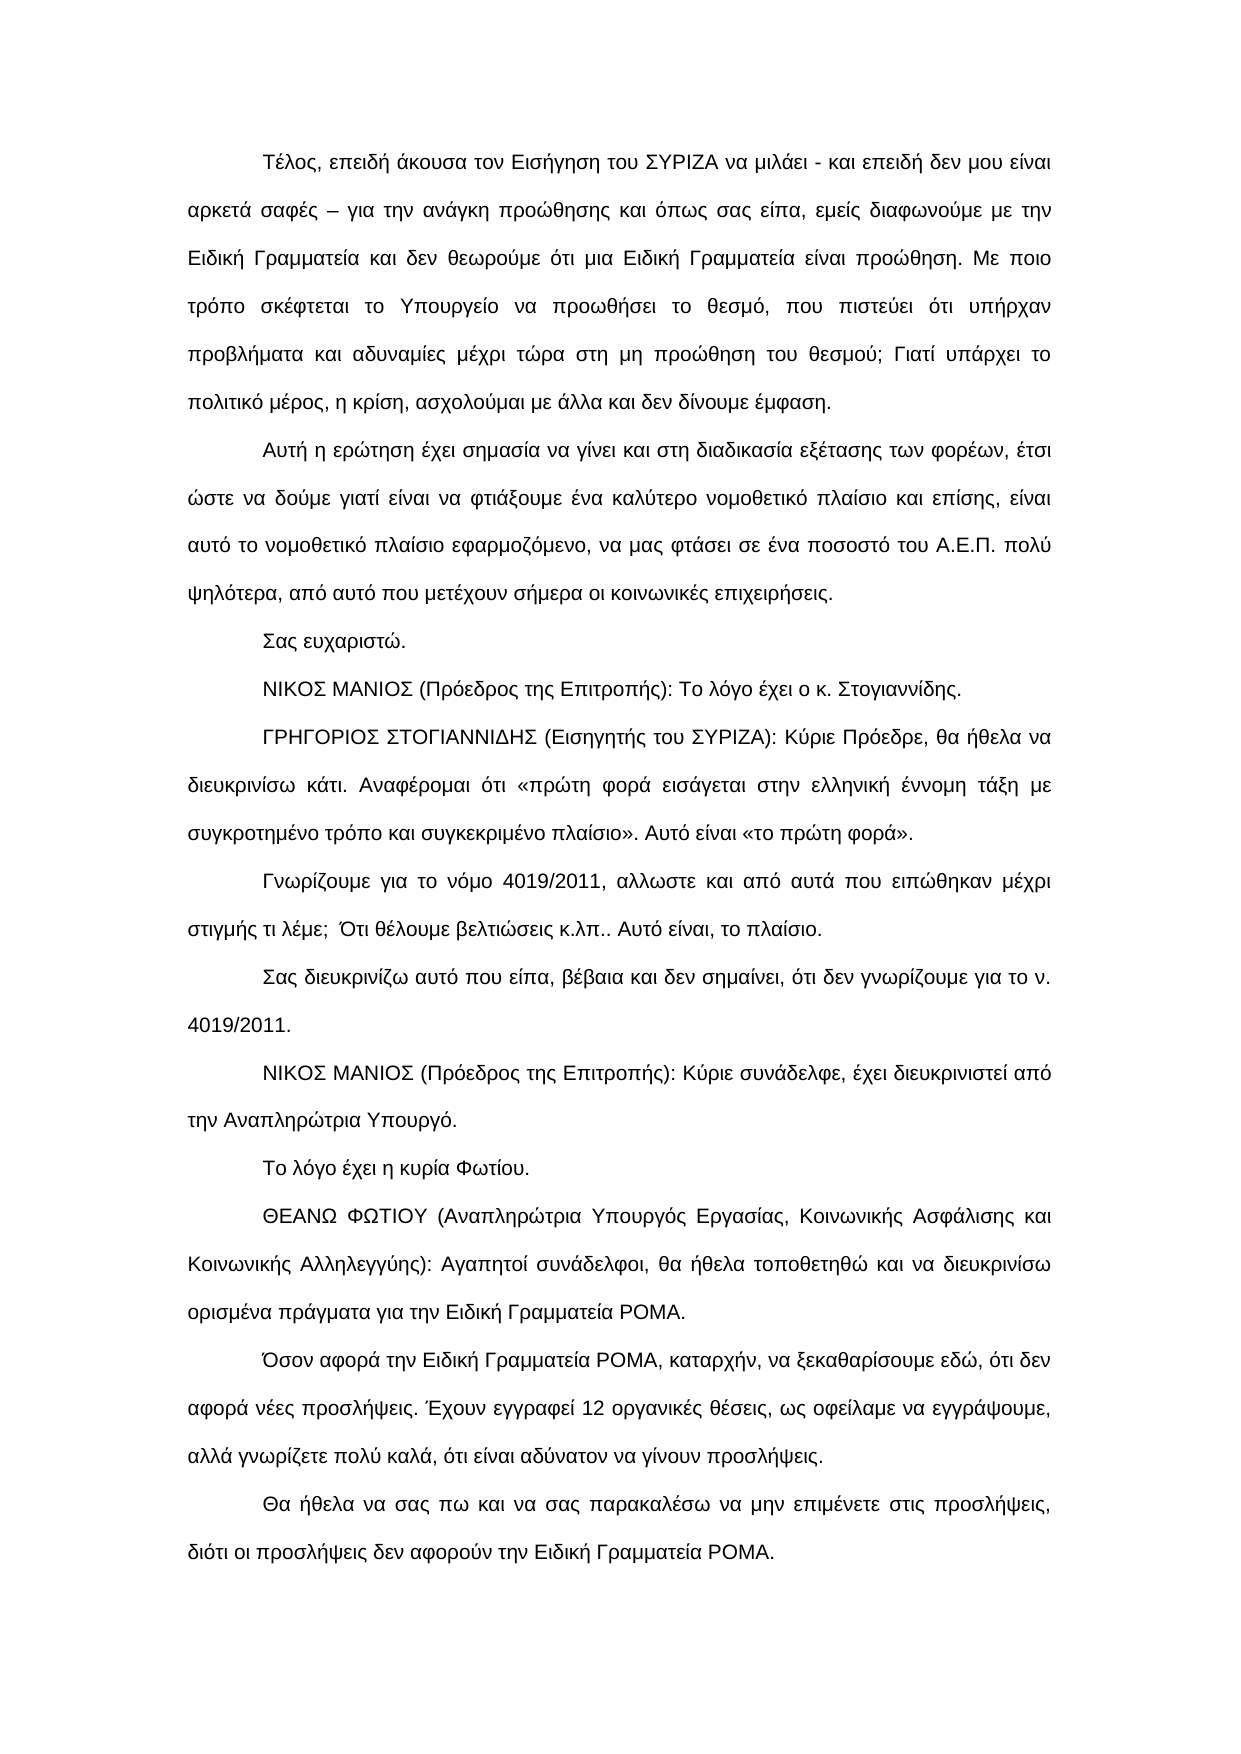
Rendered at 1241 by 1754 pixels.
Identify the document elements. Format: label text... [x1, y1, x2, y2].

text Σας διευκρινίζω αυτό που είπα, βέβαια και δεν σημαίνει, ότι δεν γνωρίζουμε για το ν. 4019/2011. [187, 964, 1053, 1036]
text Θα ήθελα να σας πω και να σας παρακαλέσω να μην επιμένετε στις προσλήψεις, διότι οι προσλήψεις δεν αφορούν την Ειδική Γραμματεία ΡΟΜΑ. [187, 1492, 1053, 1563]
text Το λόγο έχει η κυρία Φωτίου. [187, 1156, 1053, 1180]
text Αυτή η ερώτηση έχει σημασία να γίνει και στη διαδικασία εξέτασης των φορέων, έτσι ώστε να δούμε γιατί είναι να φτιάξουμε ένα καλύτερο νομοθετικό πλαίσιο και επίσης, είναι αυτό το νομοθετικό πλαίσιο εφαρμοζόμενο, να μας φτάσει σε ένα ποσοστό του Α.Ε.Π. πολύ ψηλότερα, από αυτό που μετέχουν σήμερα οι κοινωνικές επιχειρήσεις. [187, 437, 1053, 605]
text ΘΕΑΝΩ ΦΩΤΙΟΥ (Αναπληρώτρια Υπουργός Εργασίας, Κοινωνικής Ασφάλισης και Κοινωνικής Αλληλεγγύης): Αγαπητοί συνάδελφοι, θα ήθελα τοποθετηθώ και να διευκρινίσω ορισμένα πράγματα για την Ειδική Γραμματεία ΡΟΜΑ. [187, 1204, 1053, 1324]
text Όσον αφορά την Ειδική Γραμματεία ΡΟΜΑ, καταρχήν, να ξεκαθαρίσουμε εδώ, ότι δεν αφορά νέες προσλήψεις. Έχουν εγγραφεί 12 οργανικές θέσεις, ως οφείλαμε να εγγράψουμε, αλλά γνωρίζετε πολύ καλά, ότι είναι αδύνατον να γίνουν προσλήψεις. [187, 1348, 1053, 1468]
text ΝΙΚΟΣ ΜΑΝΙΟΣ (Πρόεδρος της Επιτροπής): Το λόγο έχει ο κ. Στογιαννίδης. [187, 677, 1053, 701]
text Σας ευχαριστώ. [187, 629, 1053, 653]
text ΝΙΚΟΣ ΜΑΝΙΟΣ (Πρόεδρος της Επιτροπής): Κύριε συνάδελφε, έχει διευκρινιστεί από την Αναπληρώτρια Υπουργό. [187, 1060, 1053, 1132]
text Τέλος, επειδή άκουσα τον Εισήγηση του ΣΥΡΙΖΑ να μιλάει - και επειδή δεν μου είναι αρκετά σαφές – για την ανάγκη προώθησης και όπως σας είπα, εμείς διαφωνούμε με την Ειδική Γραμματεία και δεν θεωρούμε ότι μια Ειδική Γραμματεία είναι προώθηση. Με ποιο τρόπο σκέφτεται το Υπουργείο να προωθήσει το θεσμό, που πιστεύει ότι υπήρχαν προβλήματα και αδυναμίες μέχρι τώρα στη μη προώθηση του θεσμού; Γιατί υπάρχει το πολιτικό μέρος, η κρίση, ασχολούμαι με άλλα και δεν δίνουμε έμφαση. [187, 150, 1053, 413]
text ΓΡΗΓΟΡΙΟΣ ΣΤΟΓΙΑΝΝΙΔΗΣ (Εισηγητής του ΣΥΡΙΖΑ): Κύριε Πρόεδρε, θα ήθελα να διευκρινίσω κάτι. Αναφέρομαι ότι «πρώτη φορά εισάγεται στην ελληνική έννομη τάξη με συγκροτημένο τρόπο και συγκεκριμένο πλαίσιο». Αυτό είναι «το πρώτη φορά». [187, 725, 1053, 845]
text Γνωρίζουμε για το νόμο 4019/2011, αλλωστε και από αυτά που ειπώθηκαν μέχρι στιγμής τι λέμε; Ότι θέλουμε βελτιώσεις κ.λπ.. Αυτό είναι, το πλαίσιο. [187, 869, 1053, 941]
